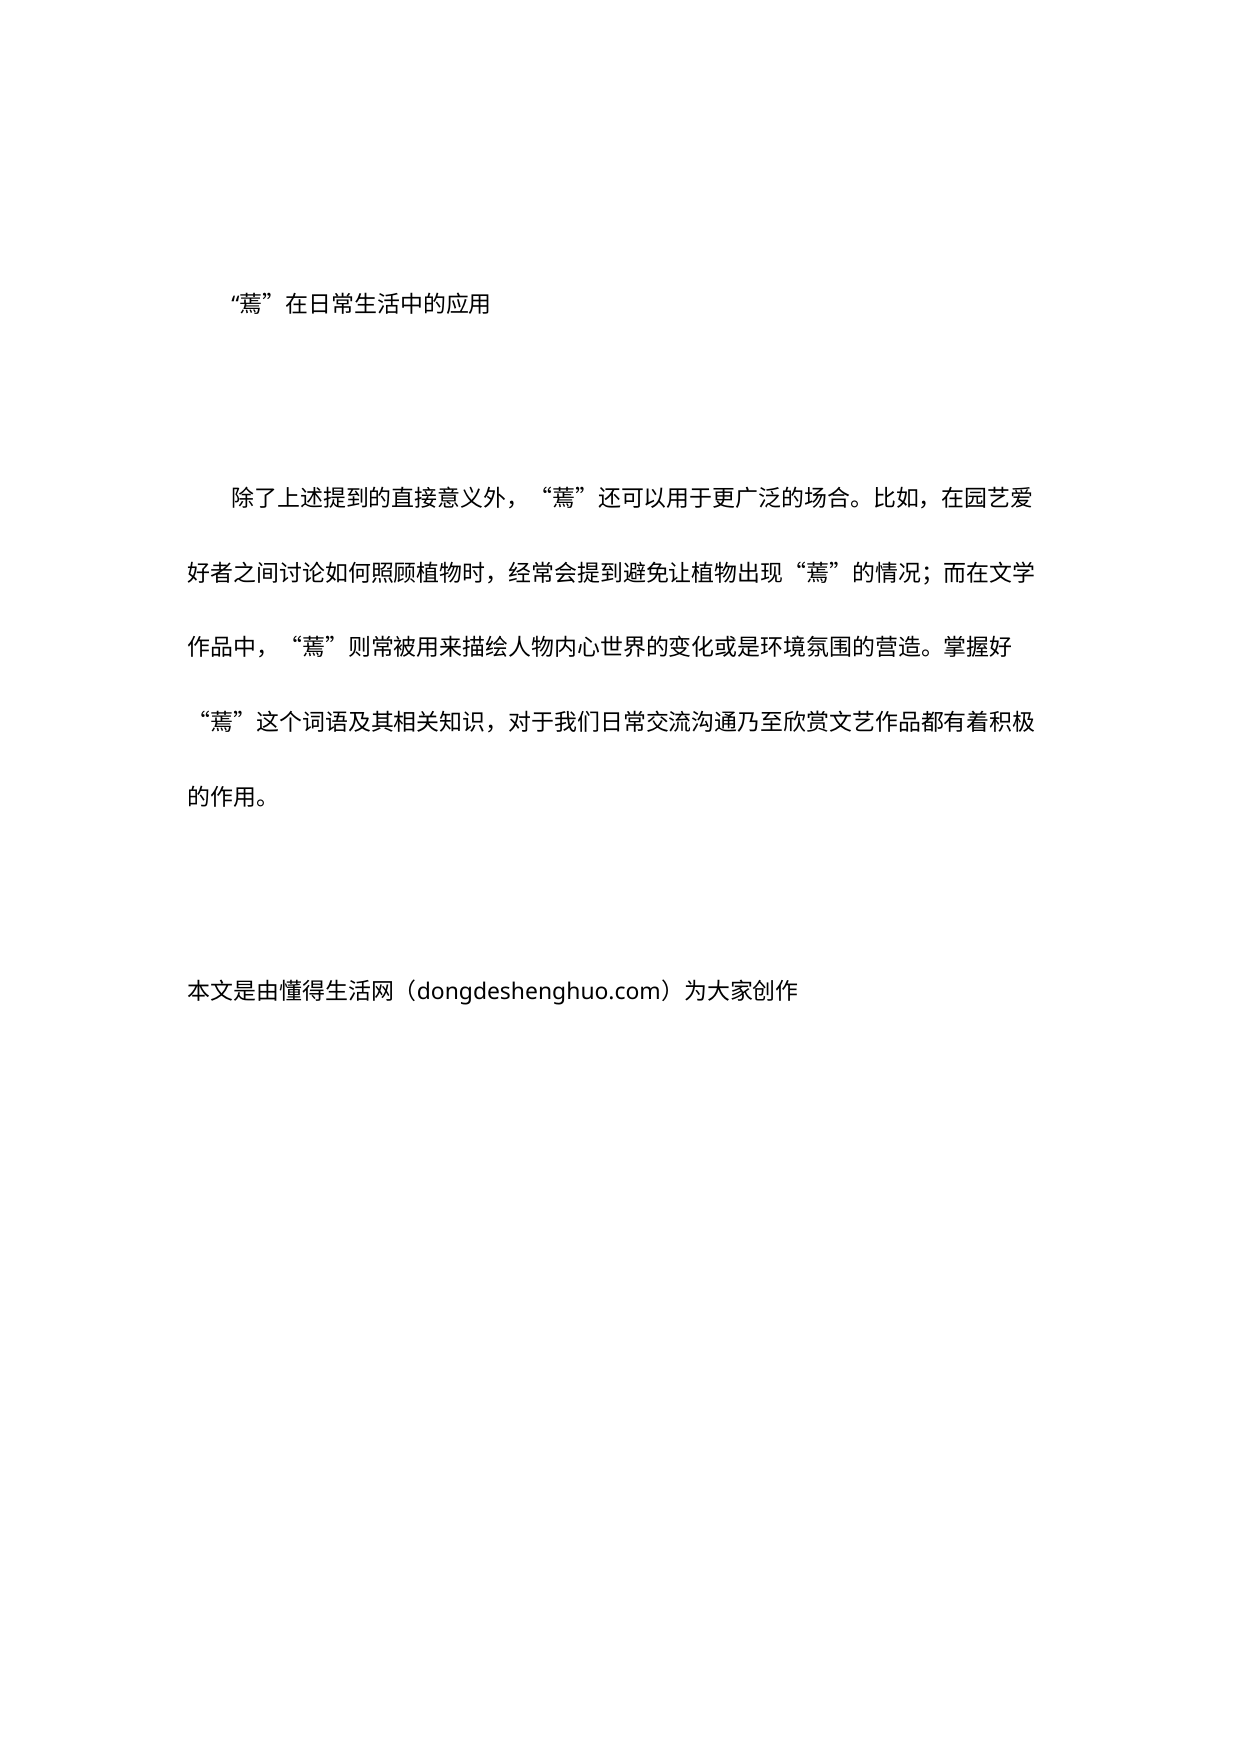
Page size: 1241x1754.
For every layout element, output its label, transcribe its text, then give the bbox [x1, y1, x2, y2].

text 本文是由懂得生活网（dongdeshenghuo.com）为大家创作 [187, 957, 1053, 1022]
text 除了上述提到的直接意义外，“蔫”还可以用于更广泛的场合。比如，在园艺爱好者之间讨论如何照顾植物时，经常会提到避免让植物出现“蔫”的情况；而在文学作品中，“蔫”则常被用来描绘人物内心世界的变化或是环境氛围的营造。掌握好“蔫”这个词语及其相关知识，对于我们日常交流沟通乃至欣赏文艺作品都有着积极的作用。 [187, 464, 1053, 828]
text “蔫”在日常生活中的应用 [187, 270, 1053, 335]
